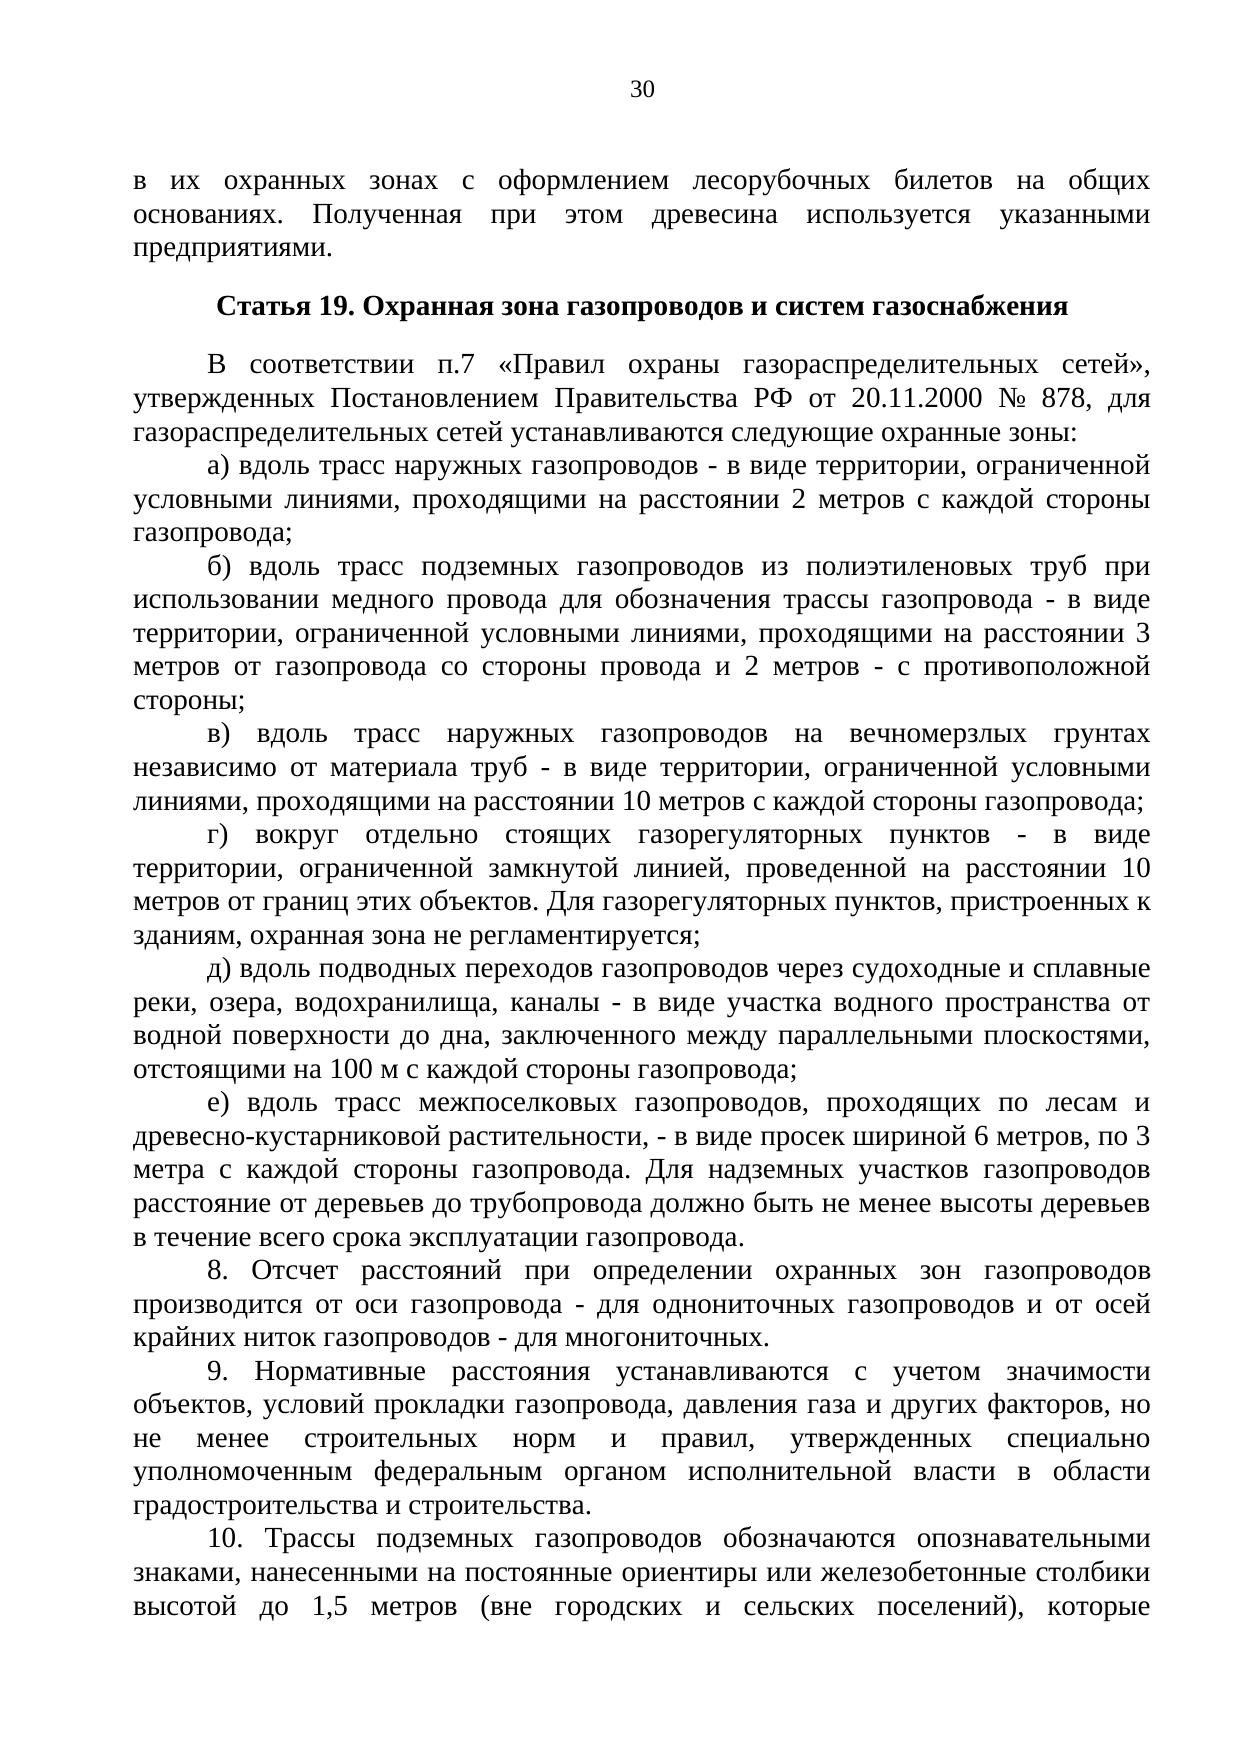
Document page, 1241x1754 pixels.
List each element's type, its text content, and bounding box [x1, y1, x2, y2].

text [133, 162, 1152, 263]
text В соответствии п.7 «Правил охраны газораспределительных сетей», утвержденных Постановлением Правительства РФ от 20.11.2000 № 878, для газораспределительных сетей устанавливаются следующие охранные зоны: [133, 347, 1152, 447]
text 9. Нормативные расстояния устанавливаются с учетом значимости объектов, условий прокладки газопровода, давления газа и других факторов, но не менее строительных норм и правил, утвержденных специально уполномоченным федеральным органом исполнительной власти в области градостроительства и строительства. [133, 1353, 1152, 1521]
text г) вокруг отдельно стоящих газорегуляторных пунктов - в виде территории, ограниченной замкнутой линией, проведенной на расстоянии 10 метров от границ этих объектов. Для газорегуляторных пунктов, пристроенных к зданиям, охранная зона не регламентируется; [133, 816, 1152, 950]
subtitle Статья 19. Охранная зона газопроводов и систем газоснабжения [133, 288, 1152, 322]
text б) вдоль трасс подземных газопроводов из полиэтиленовых труб при использовании медного провода для обозначения трассы газопровода - в виде территории, ограниченной условными линиями, проходящими на расстоянии 3 метров от газопровода со стороны провода и 2 метров - с противоположной стороны; [133, 548, 1152, 716]
text 8. Отсчет расстояний при определении охранных зон газопроводов производится от оси газопровода - для однониточных газопроводов и от осей крайних ниток газопроводов - для многониточных. [133, 1252, 1152, 1353]
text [133, 1521, 1152, 1621]
text е) вдоль трасс межпоселковых газопроводов, проходящих по лесам и древесно-кустарниковой растительности, - в виде просек шириной 6 метров, по 3 метра с каждой стороны газопровода. Для надземных участков газопроводов расстояние от деревьев до трубопровода должно быть не менее высоты деревьев в течение всего срока эксплуатации газопровода. [133, 1084, 1152, 1252]
text д) вдоль подводных переходов газопроводов через судоходные и сплавные реки, озера, водохранилища, каналы - в виде участка водного пространства от водной поверхности до дна, заключенного между параллельными плоскостями, отстоящими на 100 м с каждой стороны газопровода; [133, 950, 1152, 1084]
text а) вдоль трасс наружных газопроводов - в виде территории, ограниченной условными линиями, проходящими на расстоянии 2 метров с каждой стороны газопровода; [133, 447, 1152, 548]
text в) вдоль трасс наружных газопроводов на вечномерзлых грунтах независимо от материала труб - в виде территории, ограниченной условными линиями, проходящими на расстоянии 10 метров с каждой стороны газопровода; [133, 716, 1152, 816]
